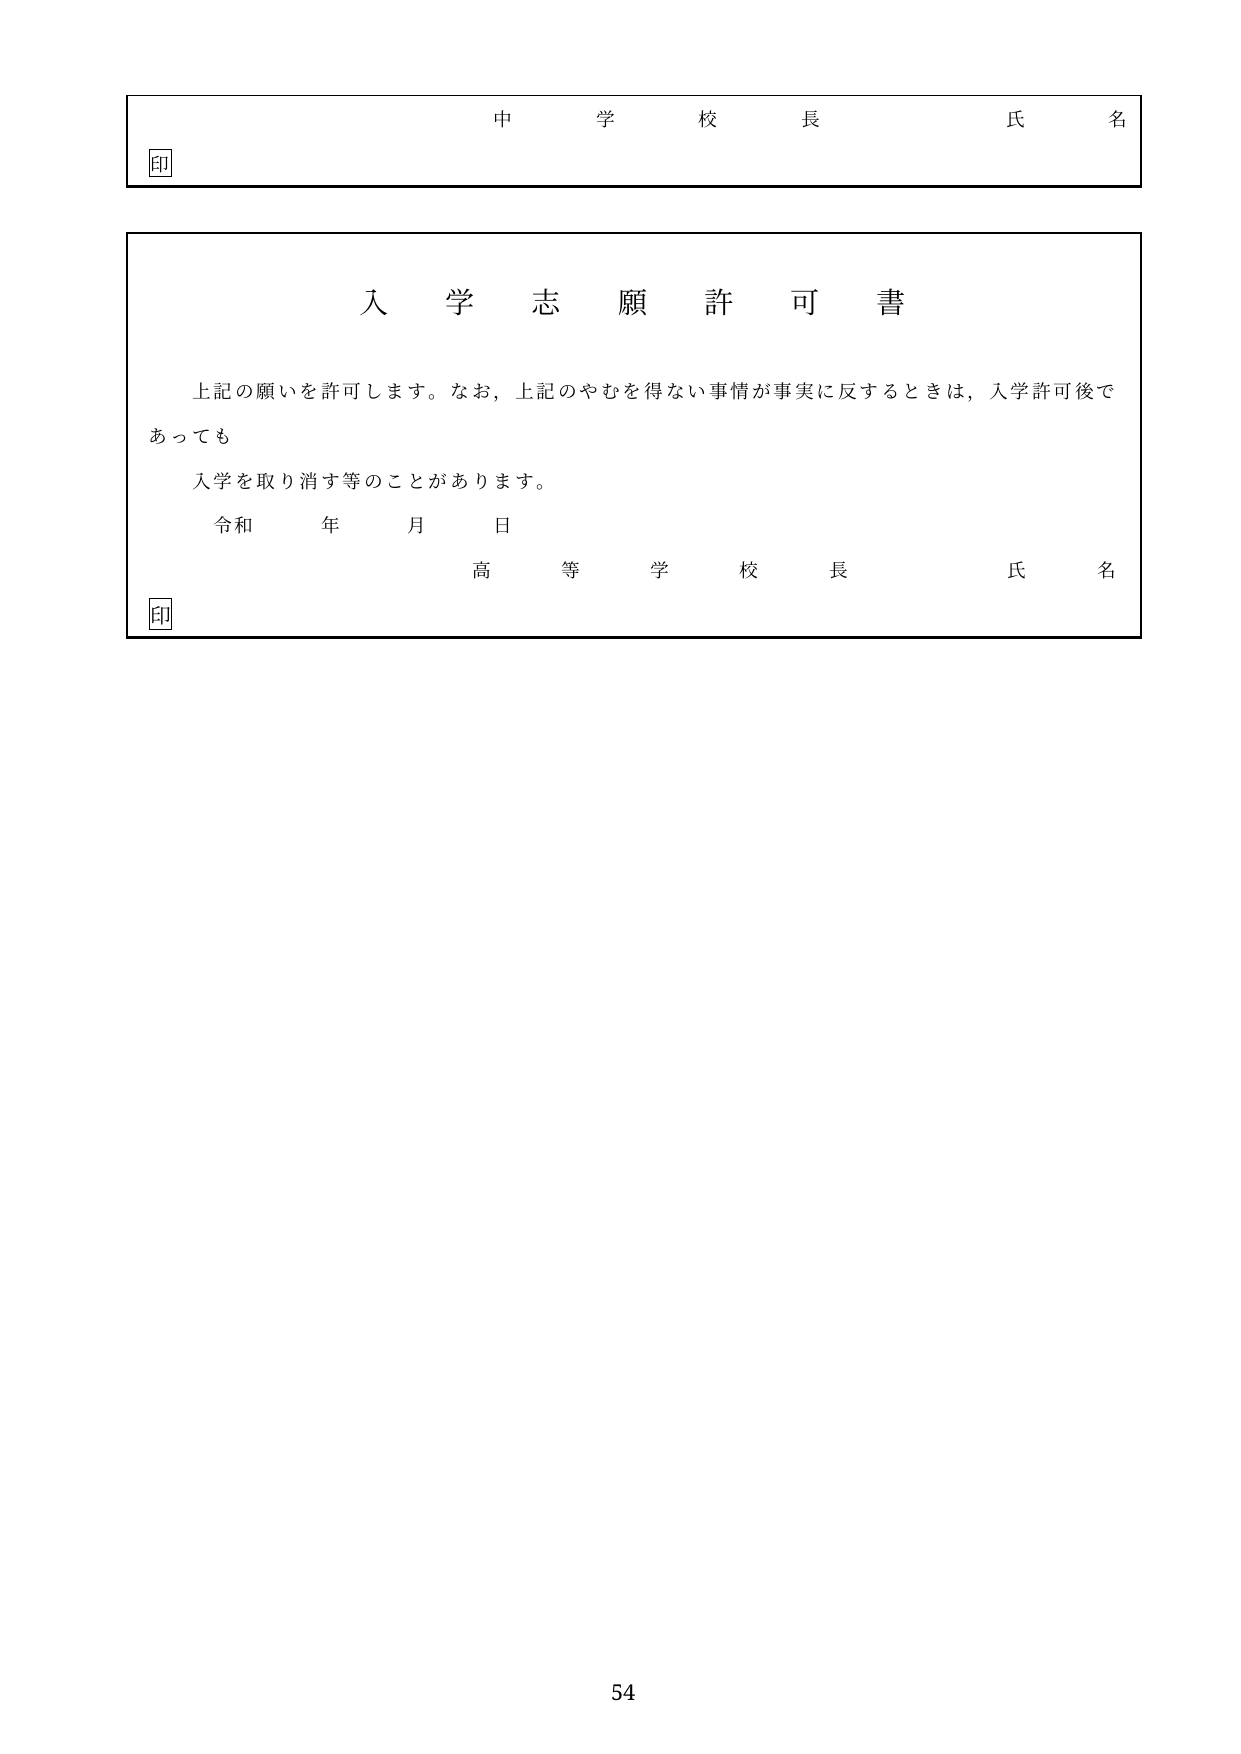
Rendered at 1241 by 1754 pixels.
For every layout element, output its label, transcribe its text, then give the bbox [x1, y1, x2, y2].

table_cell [128, 96, 1140, 185]
table_header 入 学 志 願 許 可 書 上記の願いを許可します。なお，上記のやむを得ない事情が事実に反するときは，入学許可後であっても 入学を取り消す等のことがあります。 令和 年 月 日 高等学校長 氏名 印 [128, 234, 1140, 636]
